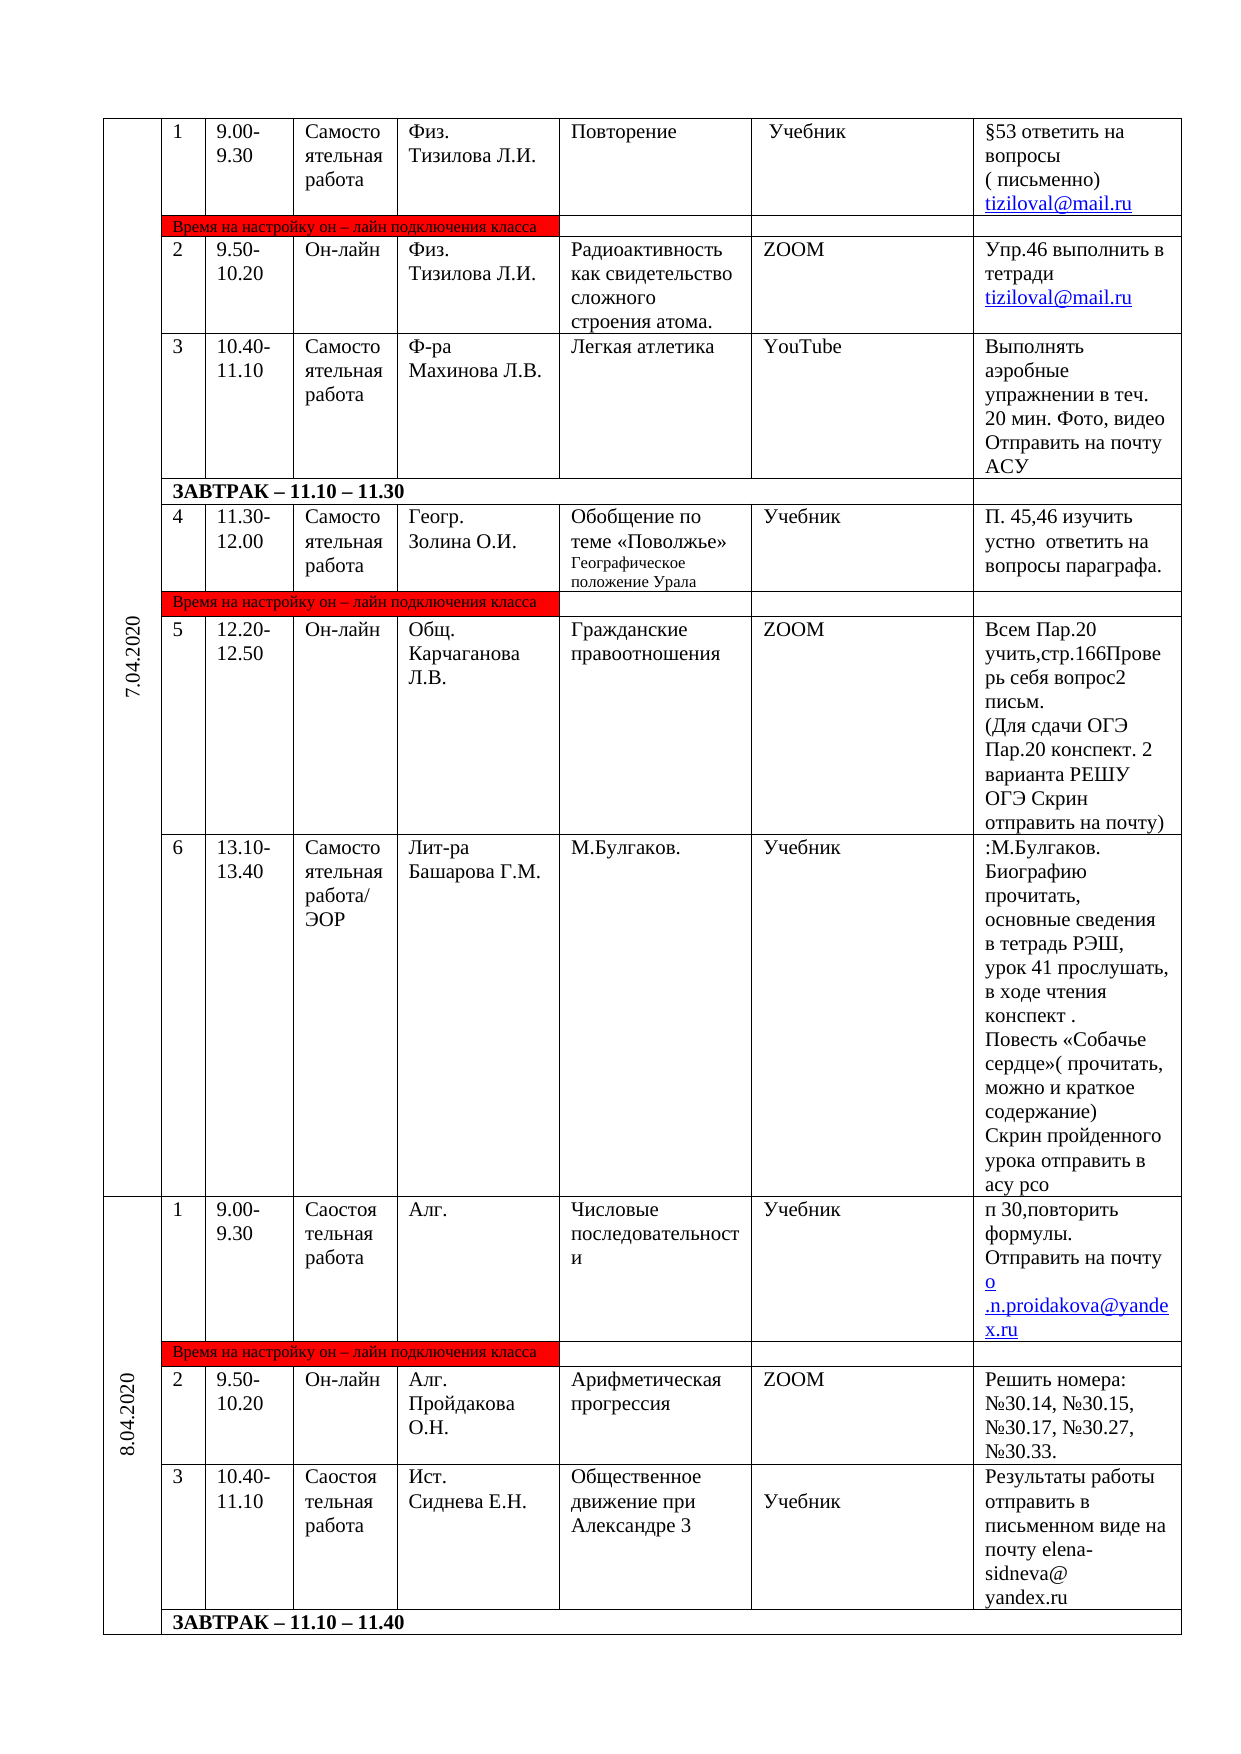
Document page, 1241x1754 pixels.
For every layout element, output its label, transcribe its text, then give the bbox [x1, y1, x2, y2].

table_cell [974, 216, 1181, 236]
table_cell ЗАВТРАК – 11.10 – 11.30 [162, 479, 973, 503]
table_cell 1 [162, 1197, 205, 1341]
table_cell Выполнять аэробные упражнении в теч. 20 мин. Фото, видео Отправить на почту АСУ [974, 334, 1181, 478]
table_cell Учебник [752, 505, 973, 591]
table_cell Учебник [752, 1197, 973, 1341]
table_cell Радиоактивность как свидетельство сложного строения атома. [560, 237, 751, 333]
table_cell Обобщение по теме «Поволжье» Географическое положение Урала [560, 505, 751, 591]
table_cell [752, 592, 973, 616]
table_cell Время на настройку он – лайн подключения класса [162, 216, 559, 236]
table_cell 9.50-10.20 [206, 1367, 293, 1463]
table_cell Лит-ра Башарова Г.М. [398, 835, 559, 1196]
table_cell Учебник [752, 119, 973, 215]
table_cell М.Булгаков. [560, 835, 751, 1196]
table_cell ЗАВТРАК – 11.10 – 11.40 [162, 1610, 1181, 1634]
table_cell 8.04.2020 [104, 1197, 161, 1634]
table_cell Легкая атлетика [560, 334, 751, 478]
table_cell Время на настройку он – лайн подключения класса [162, 1342, 559, 1366]
table_cell ZOOM [752, 617, 973, 834]
table_cell 3 [162, 334, 205, 478]
table_cell Ист. Сиднева Е.Н. [398, 1465, 559, 1609]
table_cell 7.04.2020 [104, 119, 161, 1196]
table_cell [560, 216, 751, 236]
table_cell 9.50-10.20 [206, 237, 293, 333]
table_cell Физ. Тизилова Л.И. [398, 119, 559, 215]
table_cell Алг. [398, 1197, 559, 1341]
table_cell Самостоятельная работа [294, 505, 397, 591]
table_cell Саостоятельная работа [294, 1197, 397, 1341]
table_cell Общ. Карчаганова Л.В. [398, 617, 559, 834]
table_cell [752, 1342, 973, 1366]
table_cell Физ. Тизилова Л.И. [398, 237, 559, 333]
table_cell Числовые последовательности [560, 1197, 751, 1341]
table_cell [560, 1342, 751, 1366]
table_cell Учебник [752, 1465, 973, 1609]
table_cell Он-лайн [294, 1367, 397, 1463]
table_cell 2 [162, 1367, 205, 1463]
table_cell Алг. Пройдакова О.Н. [398, 1367, 559, 1463]
table_cell Учебник [752, 835, 973, 1196]
table_cell 10.40-11.10 [206, 334, 293, 478]
table_cell 13.10-13.40 [206, 835, 293, 1196]
table_cell 2 [162, 237, 205, 333]
table_cell Самостоятельная работа [294, 334, 397, 478]
table_cell Результаты работы отправить в письменном виде на почту elena-sidneva@ yandex.ru [974, 1465, 1181, 1609]
table_cell §53 ответить на вопросы ( письменно) tiziloval@mail.ru [974, 119, 1181, 215]
table_cell 6 [162, 835, 205, 1196]
table_cell Геогр. Золина О.И. [398, 505, 559, 591]
table_cell Саостоятельная работа [294, 1465, 397, 1609]
table_cell ZOOM [752, 1367, 973, 1463]
table_cell 12.20-12.50 [206, 617, 293, 834]
table_cell Решить номера:№30.14, №30.15, №30.17, №30.27, №30.33. [974, 1367, 1181, 1463]
table_cell 9.00-9.30 [206, 119, 293, 215]
table_cell Общественное движение при Александре 3 [560, 1465, 751, 1609]
table_cell 9.00-9.30 [206, 1197, 293, 1341]
table_cell Он-лайн [294, 617, 397, 834]
table_cell Время на настройку он – лайн подключения класса [162, 592, 559, 616]
table_cell Повторение [560, 119, 751, 215]
table_cell Самостоятельная работа [294, 119, 397, 215]
table_cell 10.40-11.10 [206, 1465, 293, 1609]
table_cell [560, 592, 751, 616]
table_cell [974, 479, 1181, 503]
table_cell [752, 216, 973, 236]
table_cell Ф-ра Махинова Л.В. [398, 334, 559, 478]
table_cell Он-лайн [294, 237, 397, 333]
table_cell ZOOM [752, 237, 973, 333]
table_cell 5 [162, 617, 205, 834]
table_cell :М.Булгаков. Биографию прочитать, основные сведения в тетрадь РЭШ, урок 41 прослушать, в ходе чтения конспект . Повесть «Собачье сердце»( прочитать, можно и краткое содержание) Скрин пройденного урока отправить в асу рсо [974, 835, 1181, 1196]
table_cell [974, 1342, 1181, 1366]
table_cell 3 [162, 1465, 205, 1609]
table_cell Всем Пар.20 учить,стр.166Проверь себя вопрос2 письм. (Для сдачи ОГЭ Пар.20 конспект. 2 варианта РЕШУ ОГЭ Скрин отправить на почту) [974, 617, 1181, 834]
table_cell 11.30-12.00 [206, 505, 293, 591]
table_cell 1 [162, 119, 205, 215]
table_cell Упр.46 выполнить в тетради tiziloval@mail.ru [974, 237, 1181, 333]
table_cell 4 [162, 505, 205, 591]
table_cell [974, 592, 1181, 616]
table_cell п 30,повторить формулы. Отправить на почту o.n.proidakova@yandex.ru [974, 1197, 1181, 1341]
table_cell П. 45,46 изучить устно ответить на вопросы параграфа. [974, 505, 1181, 591]
table_cell YouTube [752, 334, 973, 478]
table_cell Арифметическая прогрессия [560, 1367, 751, 1463]
table_cell Самостоятельная работа/ ЭОР [294, 835, 397, 1196]
table_cell Гражданские правоотношения [560, 617, 751, 834]
